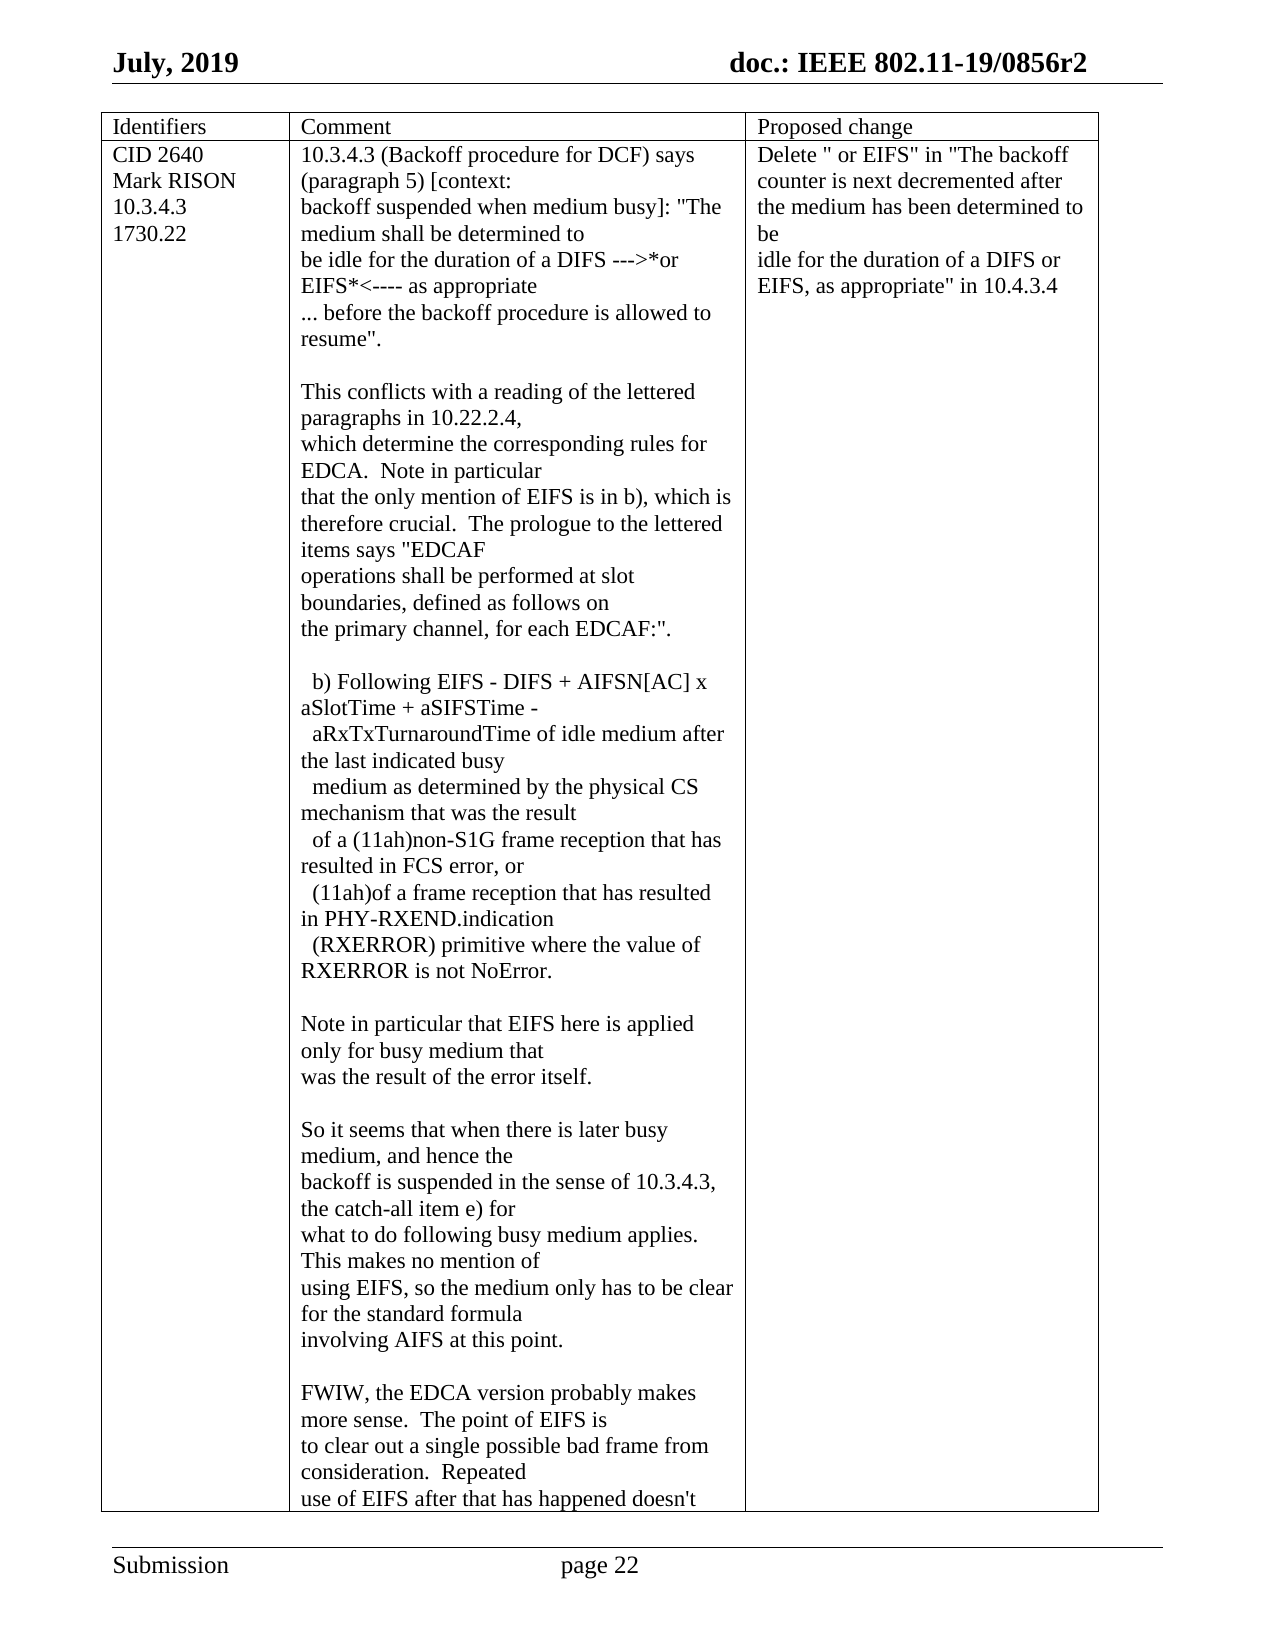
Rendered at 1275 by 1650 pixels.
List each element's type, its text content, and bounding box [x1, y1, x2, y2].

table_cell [290, 141, 745, 1511]
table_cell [746, 141, 1098, 1511]
table_header Proposed change [746, 113, 1098, 139]
table_header Identifiers [102, 113, 289, 139]
table_header Comment [290, 113, 745, 139]
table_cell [102, 141, 289, 1511]
